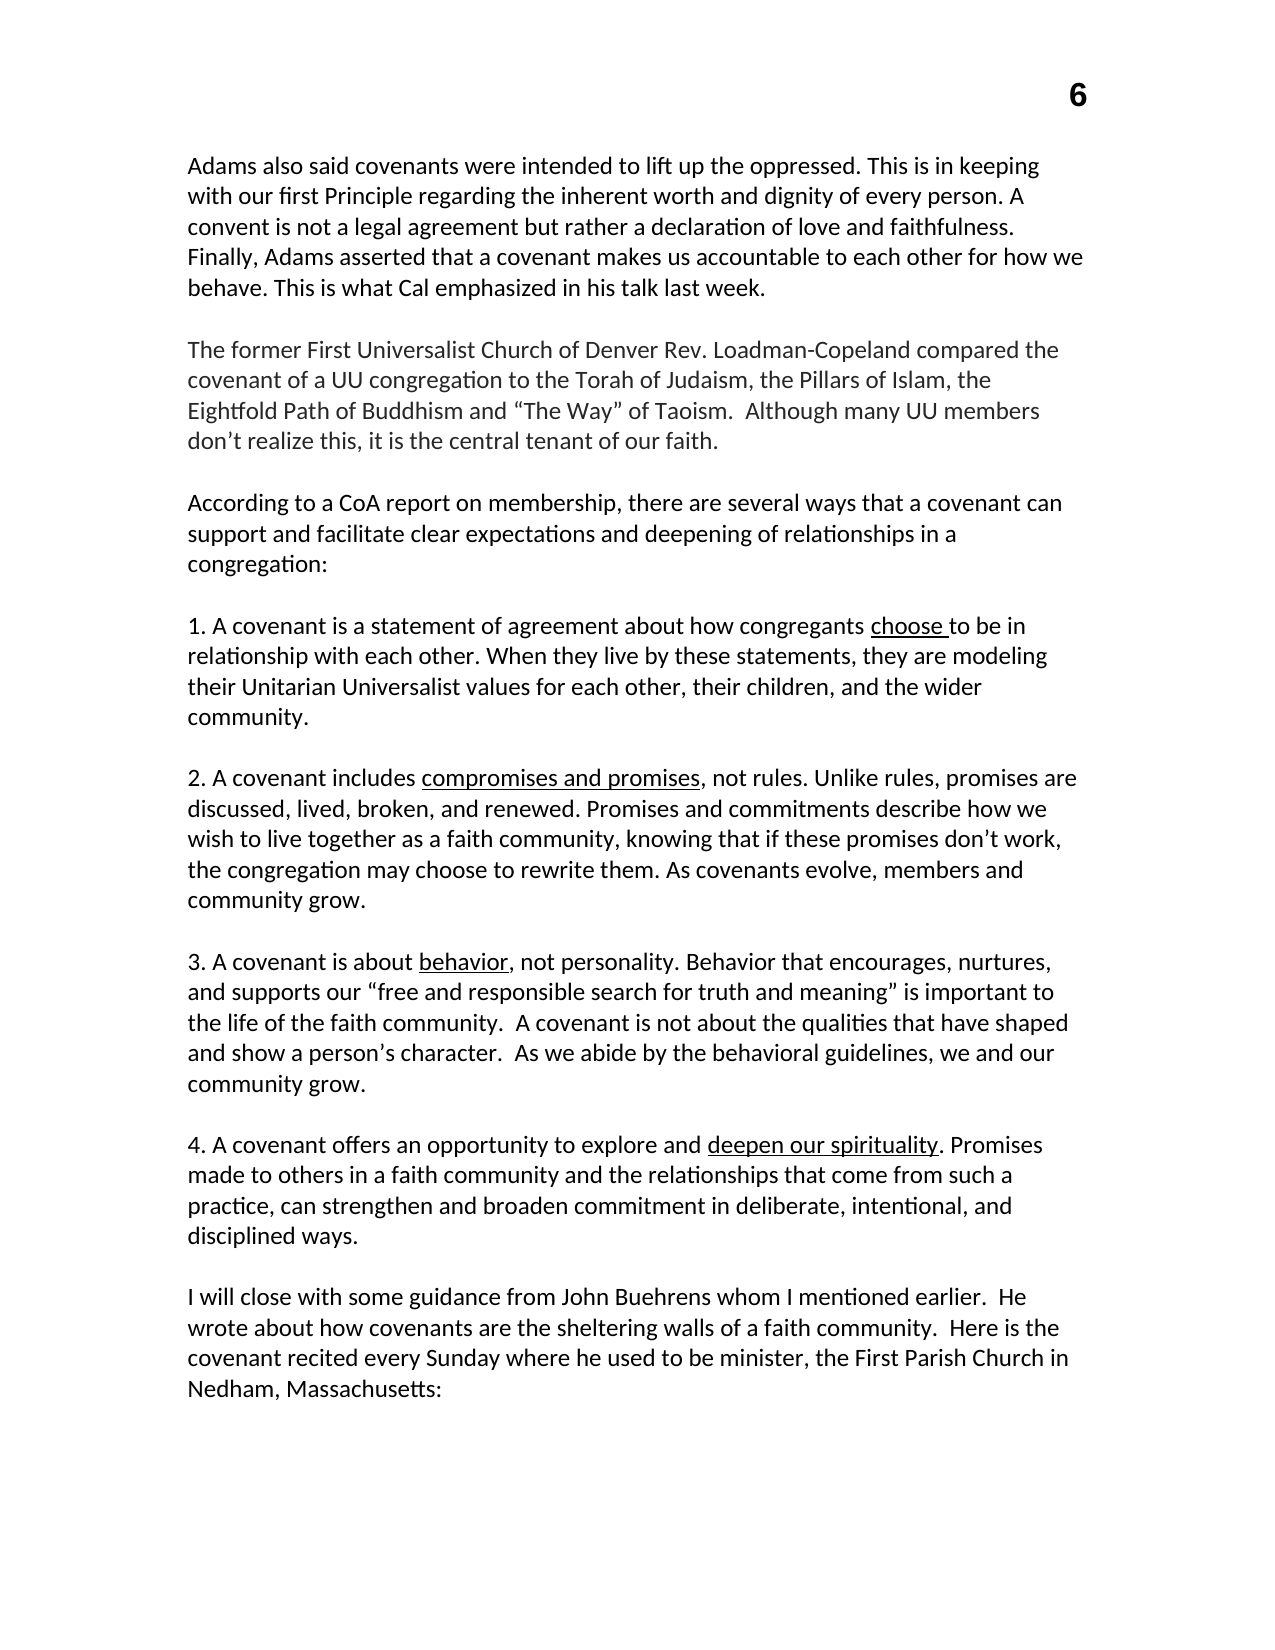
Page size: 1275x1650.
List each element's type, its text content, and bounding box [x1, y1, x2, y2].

text 2. A covenant includes compromises and promises, not rules. Unlike rules, promises are discussed, lived, broken, and renewed. Promises and commitments describe how we wish to live together as a faith community, knowing that if these promises don’t work, the congregation may choose to rewrite them. As covenants evolve, members and community grow. [187, 763, 1087, 915]
text I will close with some guidance from John Buehrens whom I mentioned earlier. He wrote about how covenants are the sheltering walls of a faith community. Here is the covenant recited every Sunday where he used to be minister, the First Parish Church in Nedham, Massachusetts: [187, 1281, 1087, 1403]
text The former First Universalist Church of Denver Rev. Loadman-Copeland compared the covenant of a UU congregation to the Torah of Judaism, the Pillars of Islam, the Eightfold Path of Buddhism and “The Way” of Taoism. Although many UU members don’t realize this, it is the central tenant of our faith. [187, 334, 1087, 456]
text 4. A covenant offers an opportunity to explore and deepen our spirituality. Promises made to others in a faith community and the relationships that come from such a practice, can strengthen and broaden commitment in deliberate, intentional, and disciplined ways. [187, 1129, 1087, 1251]
text 1. A covenant is a statement of agreement about how congregants choose to be in relationship with each other. When they live by these statements, they are modeling their Unitarian Universalist values for each other, their children, and the wider community. [187, 610, 1087, 732]
text Adams also said covenants were intended to lift up the oppressed. This is in keeping with our first Principle regarding the inherent worth and dignity of every person. A convent is not a legal agreement but rather a declaration of love and faithfulness. Finally, Adams asserted that a covenant makes us accountable to each other for how we behave. This is what Cal emphasized in his talk last week. [187, 150, 1087, 303]
text According to a CoA report on membership, there are several ways that a covenant can support and facilitate clear expectations and deepening of relationships in a congregation: [187, 487, 1087, 579]
text 3. A covenant is about behavior, not personality. Behavior that encourages, nurtures, and supports our “free and responsible search for truth and meaning” is important to the life of the faith community. A covenant is not about the qualities that have shaped and show a person’s character. As we abide by the behavioral guidelines, we and our community grow. [187, 946, 1087, 1098]
